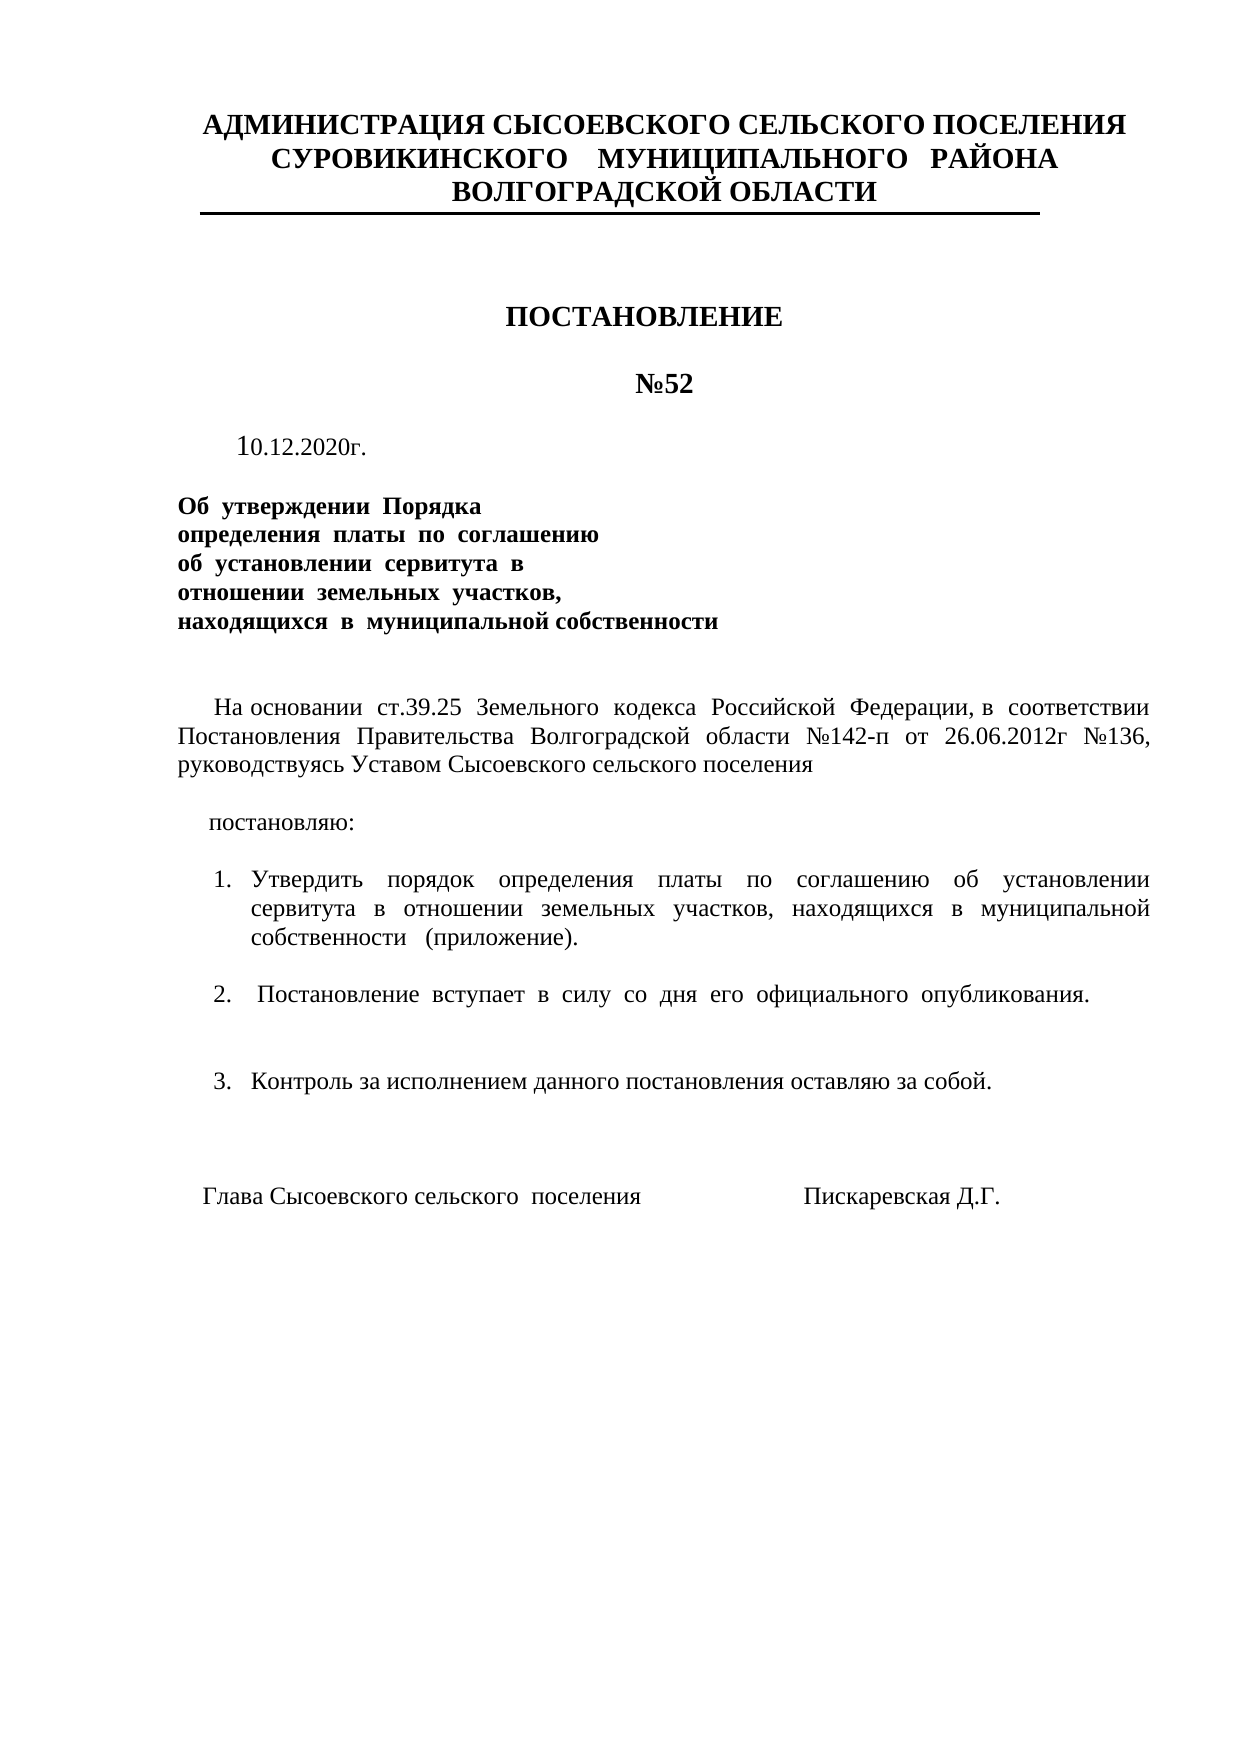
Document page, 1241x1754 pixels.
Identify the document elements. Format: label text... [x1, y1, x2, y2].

text постановляю: [177, 807, 1152, 836]
text АДМИНИСТРАЦИЯ СЫСОЕВСКОГО СЕЛЬСКОГО ПОСЕЛЕНИЯ СУРОВИКИНСКОГО МУНИЦИПАЛЬНОГО РАЙОНА [177, 107, 1152, 174]
text об установлении сервитута в [177, 548, 1152, 577]
text На основании ст.39.25 Земельного кодекса Российской Федерации, в соответствии Постановления Правительства Волгоградской области №142-п от 26.06.2012г №136, руководствуясь Уставом Сысоевского сельского поселения [177, 692, 1152, 778]
list Постановление вступает в силу со дня его официального опубликования. [213, 979, 1152, 1008]
text №52 [177, 366, 1152, 400]
text Глава Сысоевского сельского поселения Пискаревская Д.Г. [177, 1181, 1152, 1209]
text Об утверждении Порядка [177, 491, 1152, 519]
text находящихся в муниципальной собственности [177, 606, 1152, 634]
text 10.12.2020г. [177, 428, 1152, 462]
text отношении земельных участков, [177, 577, 1152, 606]
list Контроль за исполнением данного постановления оставляю за собой. [213, 1066, 1152, 1094]
text ВОЛГОГРАДСКОЙ ОБЛАСТИ [177, 174, 1152, 208]
text ПОСТАНОВЛЕНИЕ [177, 299, 1152, 333]
list Утвердить порядок определения платы по соглашению об установлении сервитута в отношении земельных участков, находящихся в муниципальной собственности (приложение). [213, 864, 1152, 951]
text определения платы по соглашению [177, 519, 1152, 548]
